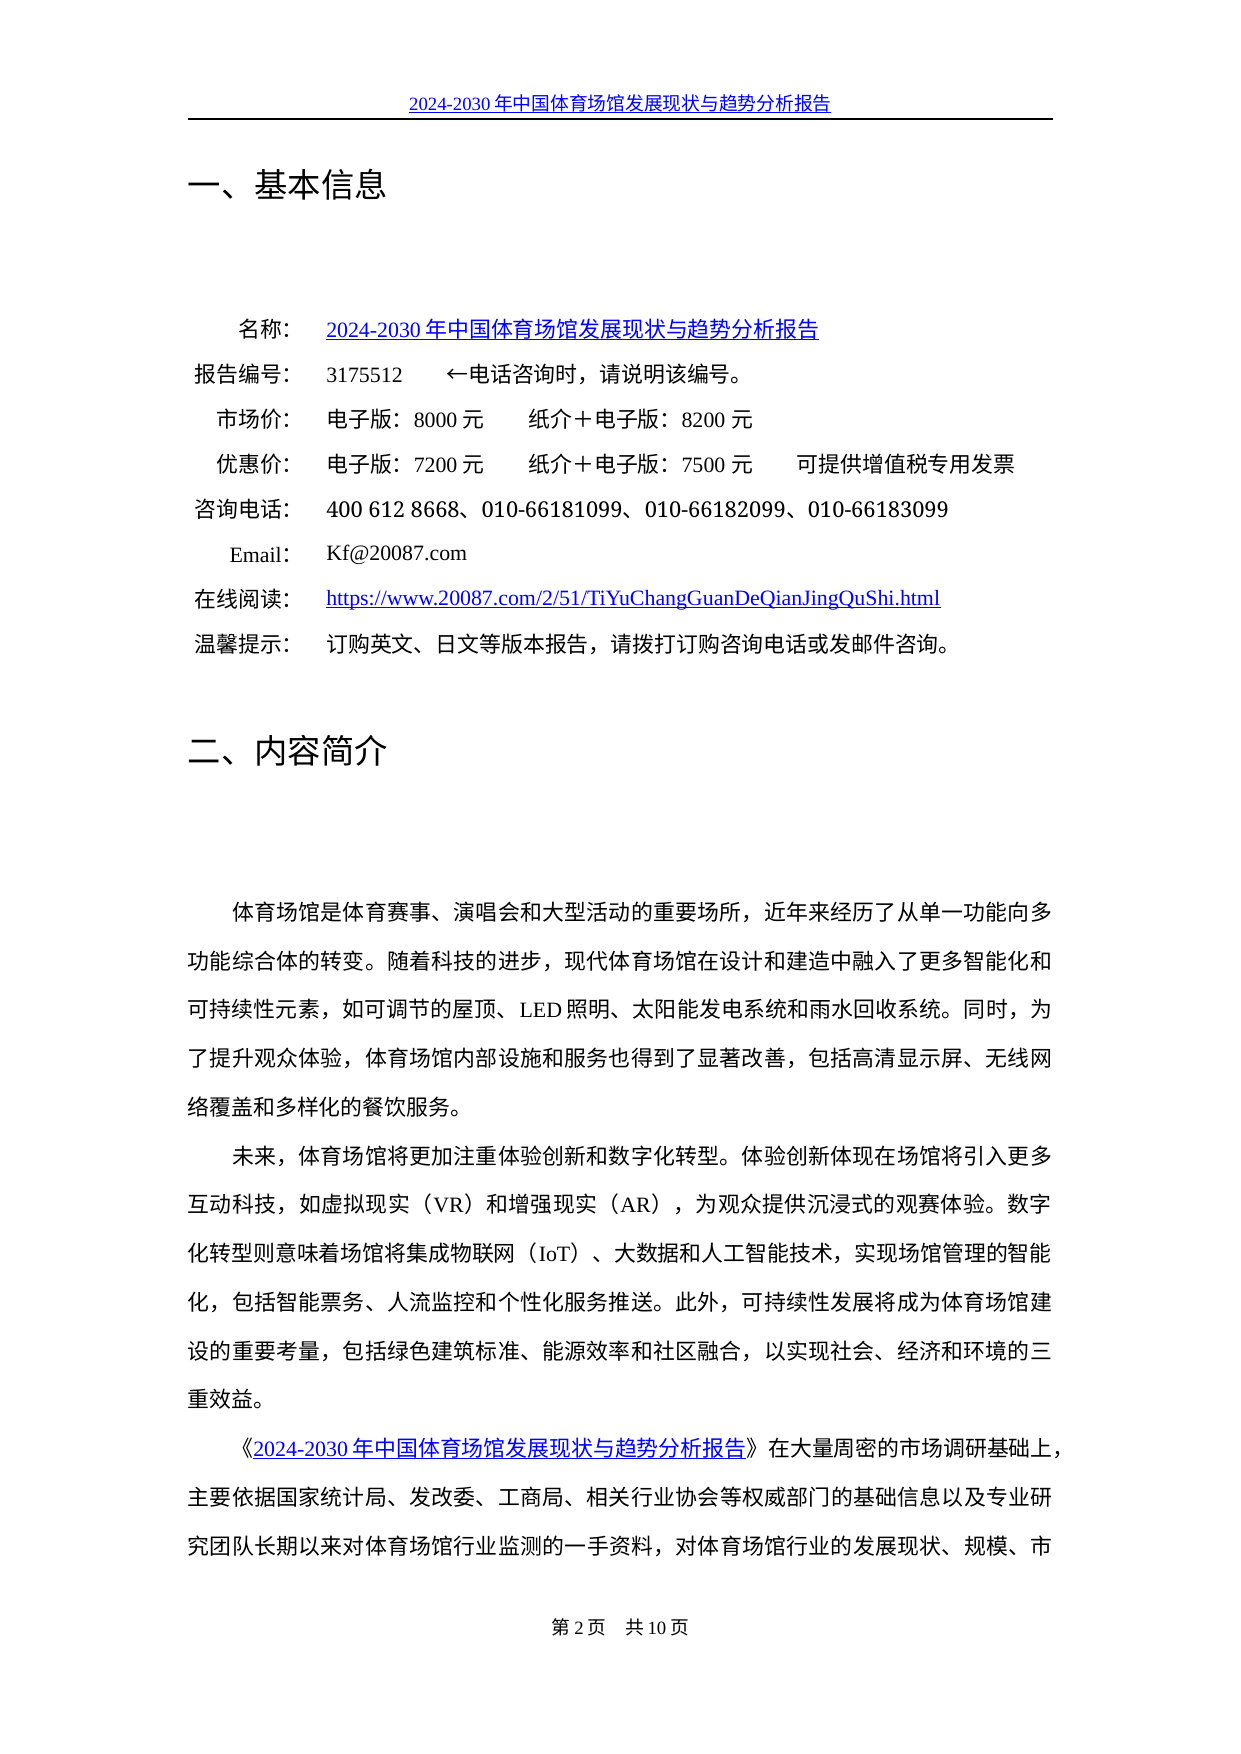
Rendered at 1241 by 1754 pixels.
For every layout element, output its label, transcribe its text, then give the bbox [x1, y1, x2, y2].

table_cell 优惠价： [167, 447, 315, 492]
table_cell 3175512 ←电话咨询时，请说明该编号。 [315, 357, 1073, 402]
title 二、内容简介 [187, 717, 1053, 782]
table_cell 电子版：7200 元 纸介＋电子版：7500 元 可提供增值税专用发票 [315, 447, 1073, 492]
table_cell 400 612 8668、010-66181099、010-66182099、010-66183099 [315, 492, 1073, 537]
table_cell 温馨提示： [167, 627, 315, 672]
table_cell 电子版：8000 元 纸介＋电子版：8200 元 [315, 402, 1073, 447]
table_cell 市场价： [167, 402, 315, 447]
table_header 名称： [167, 312, 315, 357]
table_cell 在线阅读： [167, 582, 315, 627]
table_cell 订购英文、日文等版本报告，请拨打订购咨询电话或发邮件咨询。 [315, 627, 1073, 672]
table_cell [315, 582, 1073, 627]
table_cell 咨询电话： [167, 492, 315, 537]
table_cell Kf@20087.com [315, 537, 1073, 582]
table_cell Email： [167, 537, 315, 582]
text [187, 894, 1053, 1561]
table_cell 报告编号： [167, 357, 315, 402]
title 一、基本信息 [187, 150, 1053, 215]
table_header 2024-2030年中国体育场馆发展现状与趋势分析报告 [315, 312, 1073, 357]
